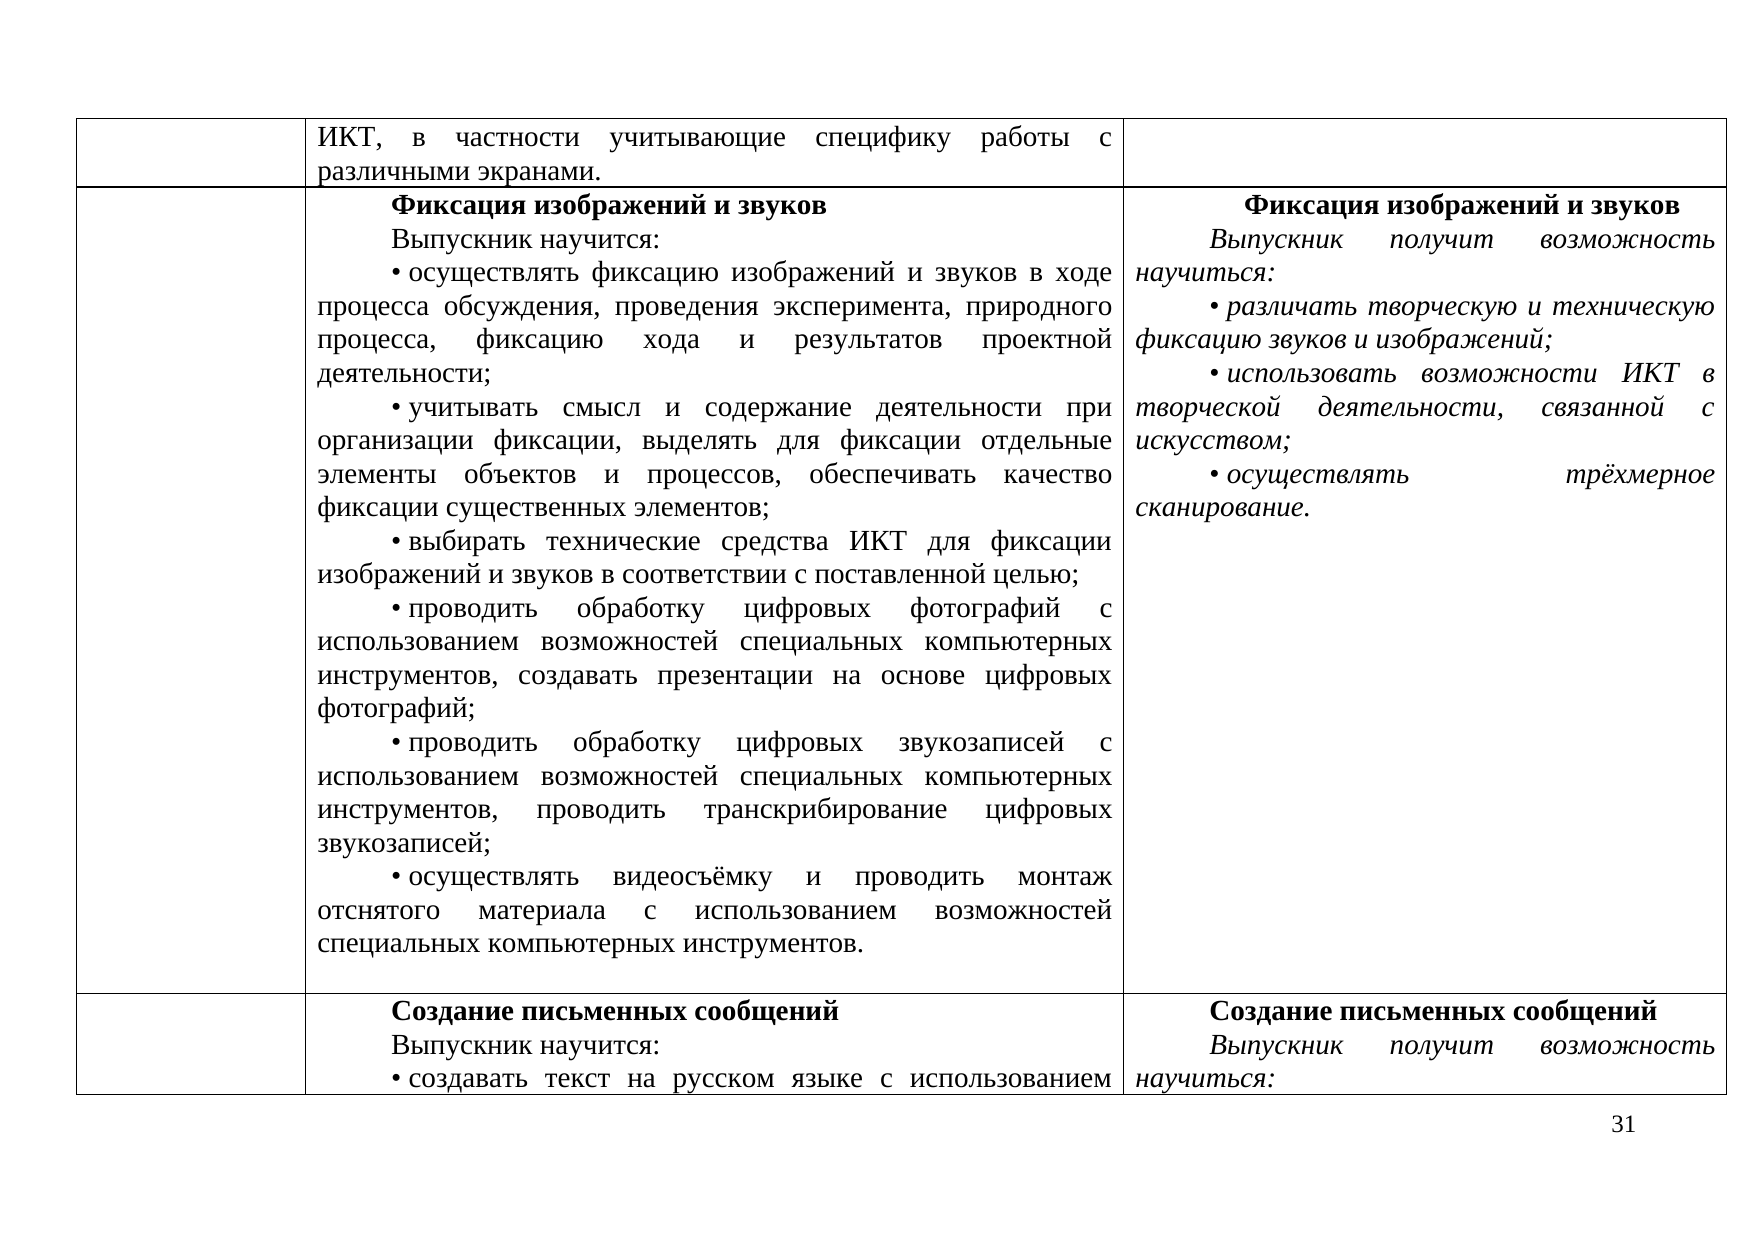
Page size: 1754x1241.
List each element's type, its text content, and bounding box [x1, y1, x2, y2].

table_cell [77, 188, 305, 992]
table_cell [77, 994, 305, 1094]
table_cell Фиксация изображений и звуков Выпускник получит возможность научиться: • различать творческую и техническую фиксацию звуков и изображений; • использовать возможности ИКТ в творческой деятельности, связанной с искусством; • осуществлять трёхмерное сканирование. [1124, 188, 1726, 992]
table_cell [1124, 119, 1726, 186]
table_cell Фиксация изображений и звуков Выпускник научится: • осуществлять фиксацию изображений и звуков в ходе процесса обсуждения, проведения эксперимента, природного процесса, фиксацию хода и результатов проектной деятельности; • учитывать смысл и содержание деятельности при организации фиксации, выделять для фиксации отдельные элементы объектов и процессов, обеспечивать качество фиксации существенных элементов; • выбирать технические средства ИКТ для фиксации изображений и звуков в соответствии с поставленной целью; • проводить обработку цифровых фотографий с использованием возможностей специальных компьютерных инструментов, создавать презентации на основе цифровых фотографий; • проводить обработку цифровых звукозаписей с использованием возможностей специальных компьютерных инструментов, проводить транскрибирование цифровых звукозаписей; • осуществлять видеосъёмку и проводить монтаж отснятого материала с использованием возможностей специальных компьютерных инструментов. [306, 188, 1123, 992]
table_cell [1124, 994, 1726, 1094]
table_cell [77, 119, 305, 186]
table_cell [306, 119, 1123, 186]
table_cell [306, 994, 1123, 1094]
